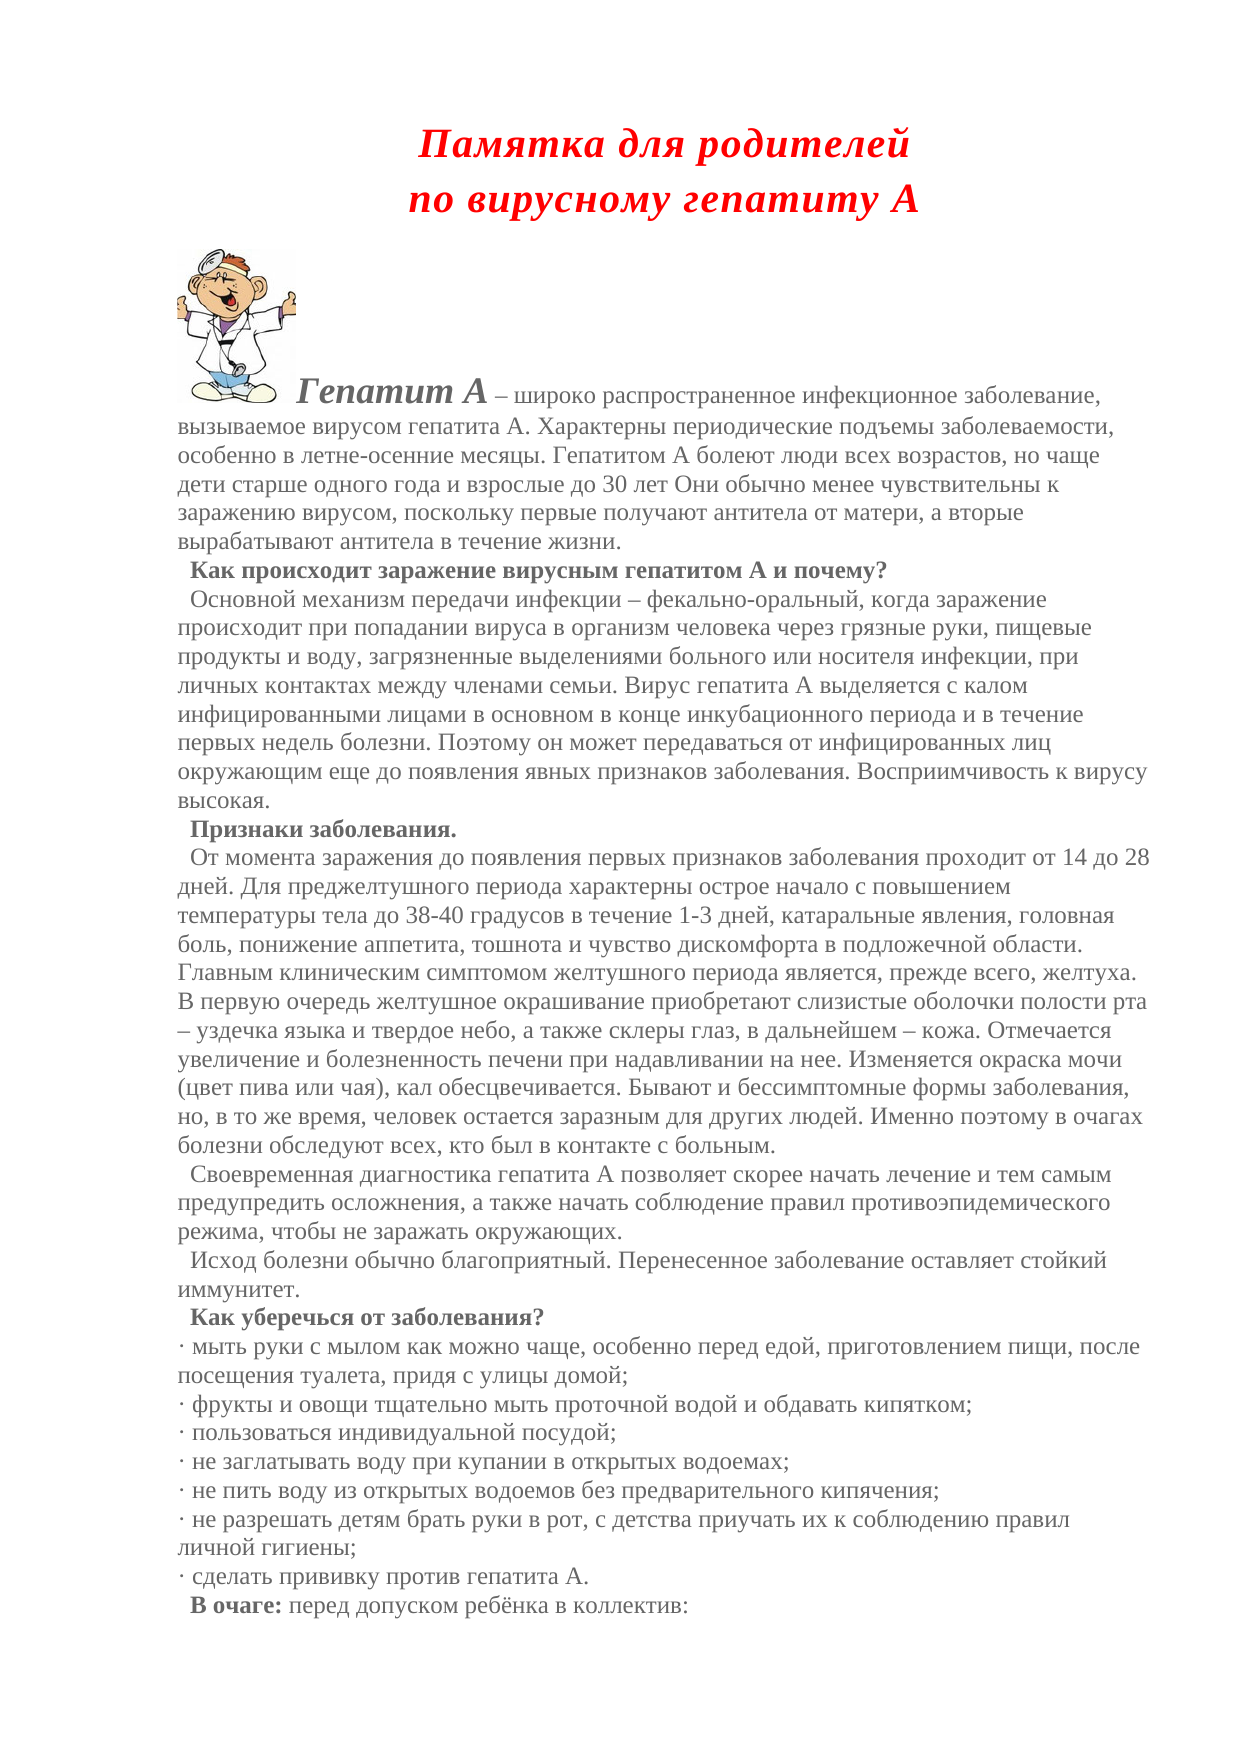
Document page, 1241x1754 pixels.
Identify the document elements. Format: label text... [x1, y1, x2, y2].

text Как уберечься от заболевания? [177, 1302, 1152, 1331]
text · пользоваться индивидуальной посудой; [177, 1417, 1152, 1446]
text · не разрешать детям брать руки в рот, с детства приучать их к соблюдению правил личной гигиены; [177, 1504, 1152, 1561]
text · сделать прививку против гепатита А. [177, 1561, 1152, 1590]
text · не пить воду из открытых водоемов без предварительного кипячения; [177, 1475, 1152, 1504]
text Гепатит А – широко распространенное инфекционное заболевание, вызываемое вирусом гепатита А. Характерны периодические подъемы заболеваемости, особенно в летне-осенние месяцы. Гепатитом А болеют люди всех возрастов, но чаще дети старше одного года и взрослые до 30 лет Они обычно менее чувствительны к заражению вирусом, поскольку первые получают антитела от матери, а вторые вырабатывают антитела в течение жизни. [177, 249, 1152, 555]
picture [177, 249, 296, 403]
text В очаге: перед допуском ребёнка в коллектив: [177, 1590, 1152, 1619]
text Исход болезни обычно благоприятный. Перенесенное заболевание оставляет стойкий иммунитет. [177, 1245, 1152, 1302]
text Своевременная диагностика гепатита А позволяет скорее начать лечение и тем самым предупредить осложнения, а также начать соблюдение правил противоэпидемического режима, чтобы не заражать окружающих. [177, 1159, 1152, 1245]
text Как происходит заражение вирусным гепатитом А и почему? [177, 555, 1152, 584]
text Основной механизм передачи инфекции – фекально-оральный, когда заражение происходит при попадании вируса в организм человека через грязные руки, пищевые продукты и воду, загрязненные выделениями больного или носителя инфекции, при личных контактах между членами семьи. Вирус гепатита А выделяется с калом инфицированными лицами в основном в конце инкубационного периода и в течение первых недель болезни. Поэтому он может передаваться от инфицированных лиц окружающим еще до появления явных признаков заболевания. Восприимчивость к вирусу высокая. [177, 584, 1152, 814]
text · не заглатывать воду при купании в открытых водоемах; [177, 1446, 1152, 1475]
text Признаки заболевания. [177, 814, 1152, 842]
text · мыть руки с мылом как можно чаще, особенно перед едой, приготовлением пищи, после посещения туалета, придя с улицы домой; [177, 1331, 1152, 1389]
text От момента заражения до появления первых признаков заболевания проходит от 14 до 28 дней. Для преджелтушного периода характерны острое начало с повышением температуры тела до 38-40 градусов в течение 1-3 дней, катаральные явления, головная боль, понижение аппетита, тошнота и чувство дискомфорта в подложечной области. Главным клиническим симптомом желтушного периода является, прежде всего, желтуха. В первую очередь желтушное окрашивание приобретают слизистые оболочки полости рта – уздечка языка и твердое небо, а также склеры глаз, в дальнейшем – кожа. Отмечается увеличение и болезненность печени при надавливании на нее. Изменяется окраска мочи (цвет пива или чая), кал обесцвечивается. Бывают и бессимптомные формы заболевания, но, в то же время, человек остается заразным для других людей. Именно поэтому в очагах болезни обследуют всех, кто был в контакте с больным. [177, 842, 1152, 1159]
text · фрукты и овощи тщательно мыть проточной водой и обдавать кипятком; [177, 1389, 1152, 1417]
subtitle Памятка для родителей по вирусному гепатиту А [177, 118, 1152, 221]
